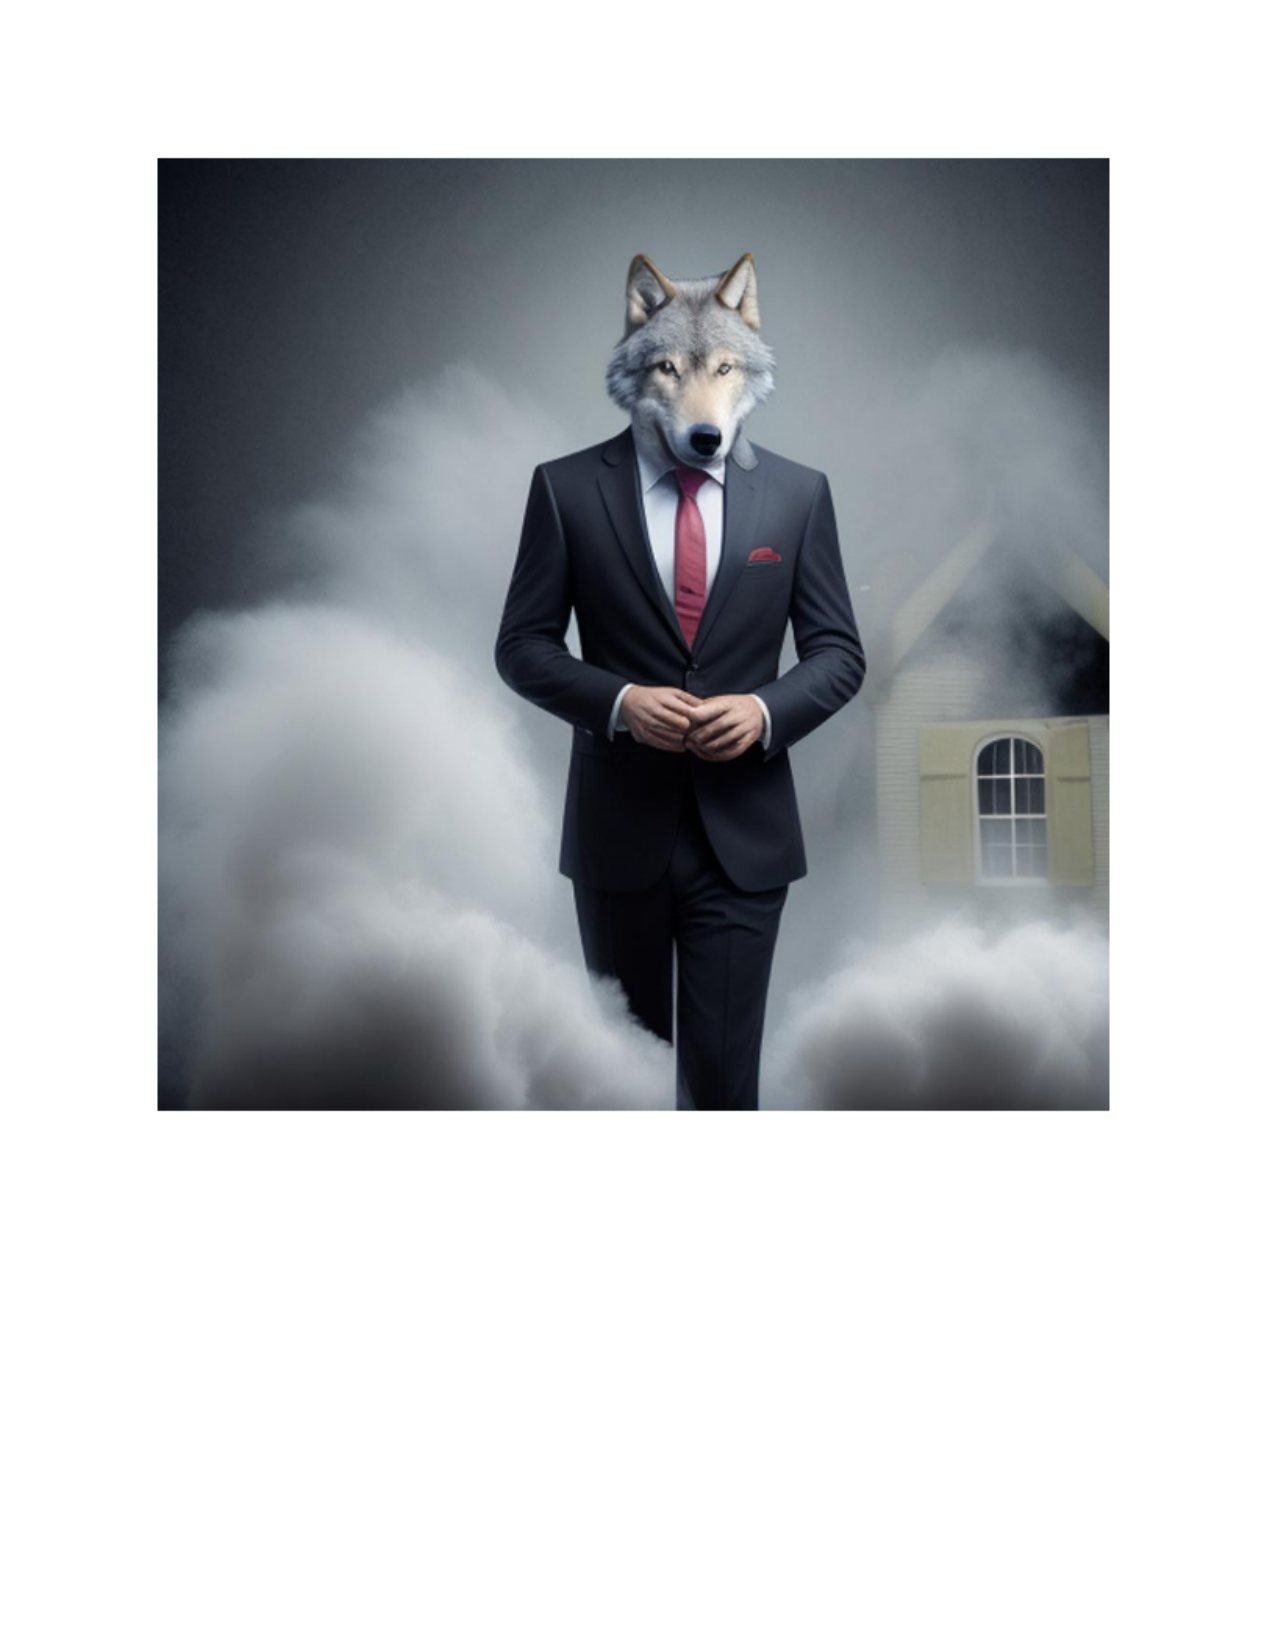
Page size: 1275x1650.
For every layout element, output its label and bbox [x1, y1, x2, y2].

picture [150, 150, 1116, 1119]
